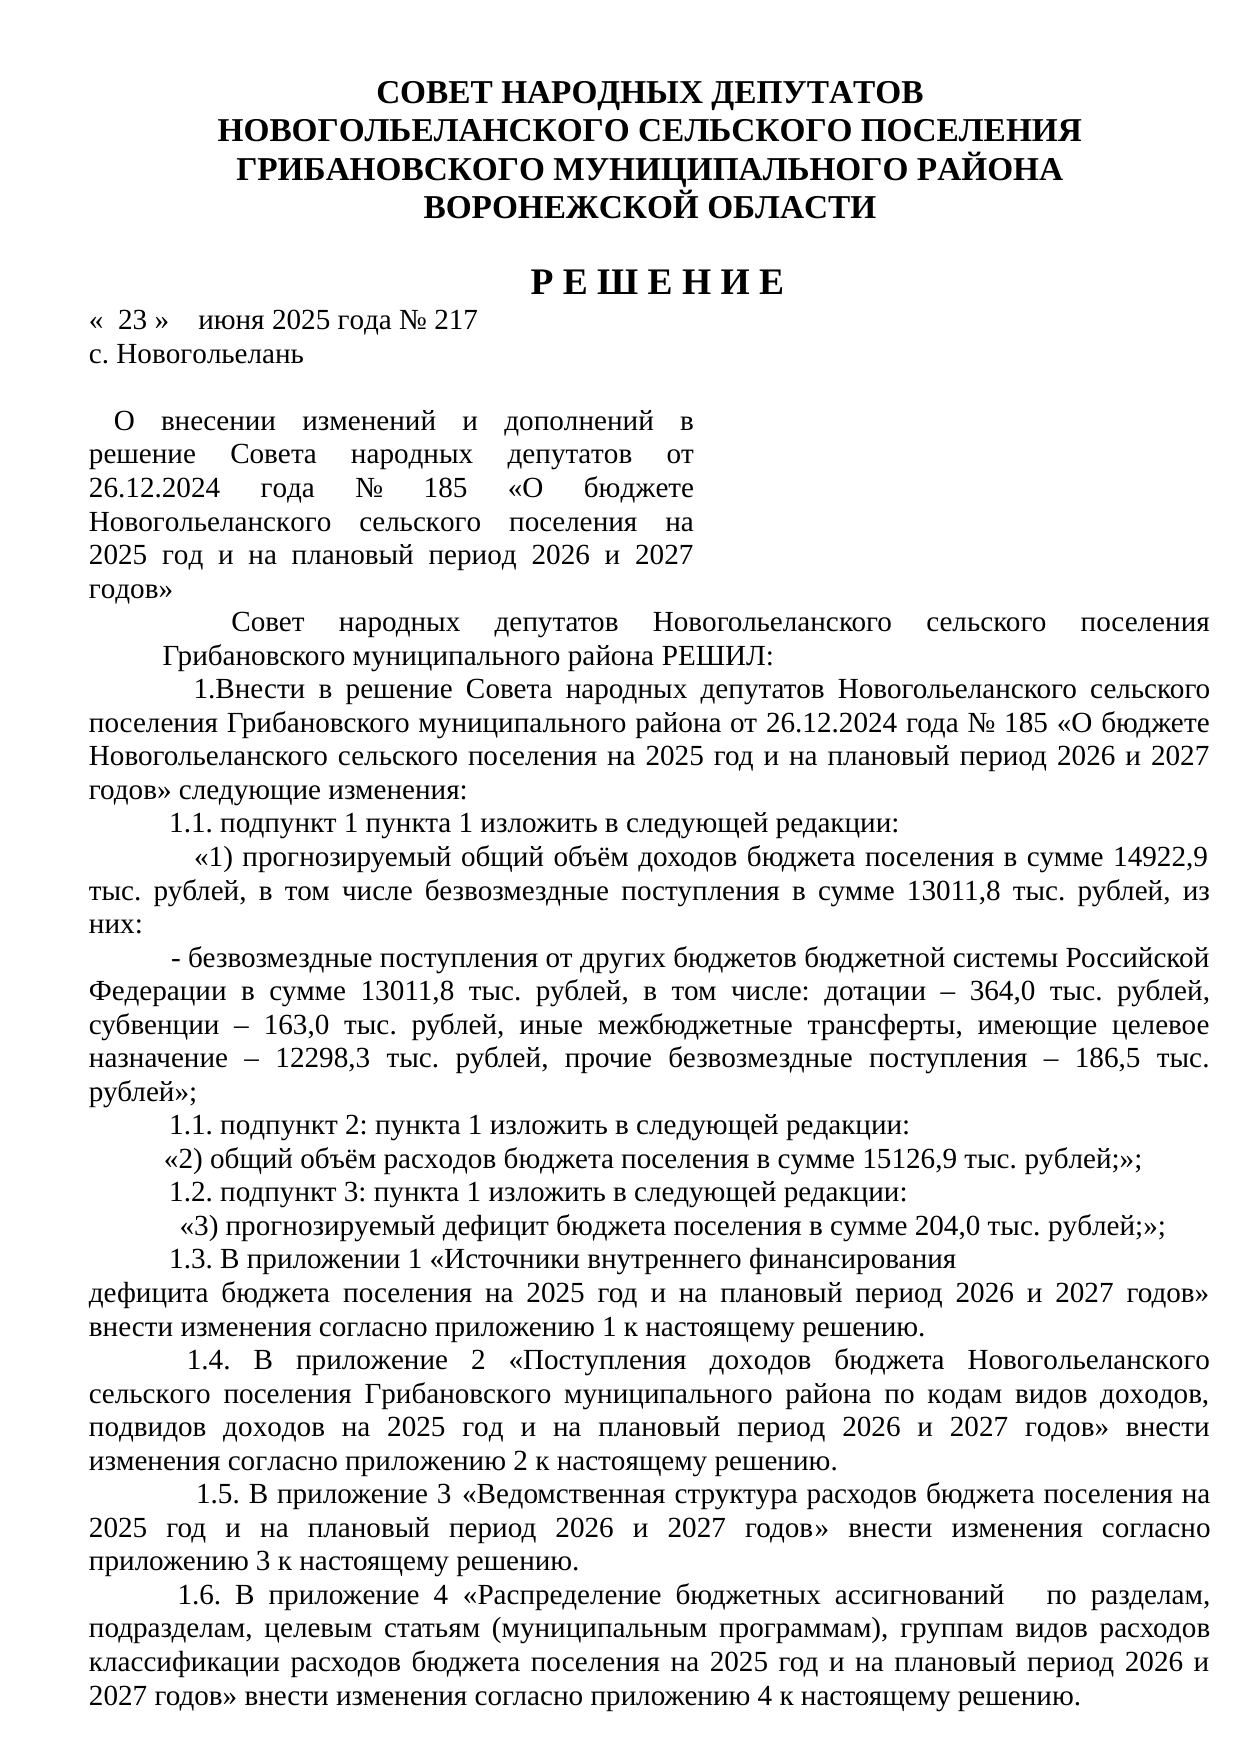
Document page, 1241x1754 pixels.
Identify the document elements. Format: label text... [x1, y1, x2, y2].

text 1.6. В приложение 4 «Распределение бюджетных ассигнований по разделам, подразделам, целевым статьям (муниципальным программам), группам видов расходов классификации расходов бюджета поселения на 2025 год и на плановый период 2026 и 2027 годов» внести изменения согласно приложению 4 к настоящему решению. [89, 1577, 1211, 1711]
text СОВЕТ народных депутатов [89, 72, 1211, 111]
text Грибановского МУНИЦИПАЛЬНОГО района [89, 149, 1211, 187]
text Совет народных депутатов Новогольеланского сельского поселения Грибановского муниципального района РЕШИЛ: [162, 604, 1211, 671]
text « 23 » июня 2025 года № 217 [89, 302, 1211, 336]
text 1.Внести в решение Совета народных депутатов Новогольеланского сельского поселения Грибановского муниципального района от 26.12.2024 года № 185 «О бюджете Новогольеланского сельского поселения на 2025 год и на плановый период 2026 и 2027 годов» следующие изменения: [89, 671, 1211, 806]
text «1) прогнозируемый общий объём доходов бюджета поселения в сумме 14922,9 тыс. рублей, в том числе безвозмездные поступления в сумме 13011,8 тыс. рублей, из них: [89, 839, 1211, 940]
text 1.4. В приложение 2 «Поступления доходов бюджета Новогольеланского сельского поселения Грибановского муниципального района по кодам видов доходов, подвидов доходов на 2025 год и на плановый период 2026 и 2027 годов» внести изменения согласно приложению 2 к настоящему решению. [89, 1342, 1211, 1476]
text О внесении изменений и дополнений в решение Совета народных депутатов от 26.12.2024 года № 185 «О бюджете Новогольеланского сельского поселения на 2025 год и на плановый период 2026 и 2027 годов» [89, 403, 694, 604]
text НОВОГОЛЬЕЛАНСКОГО СЕЛЬСКОГО ПОСЕЛЕНИЯ [89, 111, 1211, 149]
text 1.1. подпункт 2: пункта 1 изложить в следующей редакции: [89, 1107, 1211, 1141]
text «2) общий объём расходов бюджета поселения в сумме 15126,9 тыс. рублей;»; [89, 1141, 1211, 1174]
text Воронежской области [89, 187, 1211, 226]
text Р Е Ш Е Н И Е [89, 259, 1211, 302]
text «3) прогнозируемый дефицит бюджета поселения в сумме 204,0 тыс. рублей;»; [136, 1208, 1211, 1242]
text с. Новогольелань [89, 336, 1211, 369]
text дефицита бюджета поселения на 2025 год и на плановый период 2026 и 2027 годов» внести изменения согласно приложению 1 к настоящему решению. [89, 1275, 1211, 1342]
text 1.1. подпункт 1 пункта 1 изложить в следующей редакции: [89, 806, 1211, 839]
text 1.3. В приложении 1 «Источники внутреннего финансирования [89, 1242, 1211, 1275]
text 1.5. В приложение 3 «Ведомственная структура расходов бюджета поселения на 2025 год и на плановый период 2026 и 2027 годов» внести изменения согласно приложению 3 к настоящему решению. [89, 1476, 1211, 1577]
text - безвозмездные поступления от других бюджетов бюджетной системы Российской Федерации в сумме 13011,8 тыс. рублей, в том числе: дотации – 364,0 тыс. рублей, субвенции – 163,0 тыс. рублей, иные межбюджетные трансферты, имеющие целевое назначение – 12298,3 тыс. рублей, прочие безвозмездные поступления – 186,5 тыс. рублей»; [89, 940, 1211, 1107]
text 1.2. подпункт 3: пункта 1 изложить в следующей редакции: [89, 1174, 1211, 1208]
